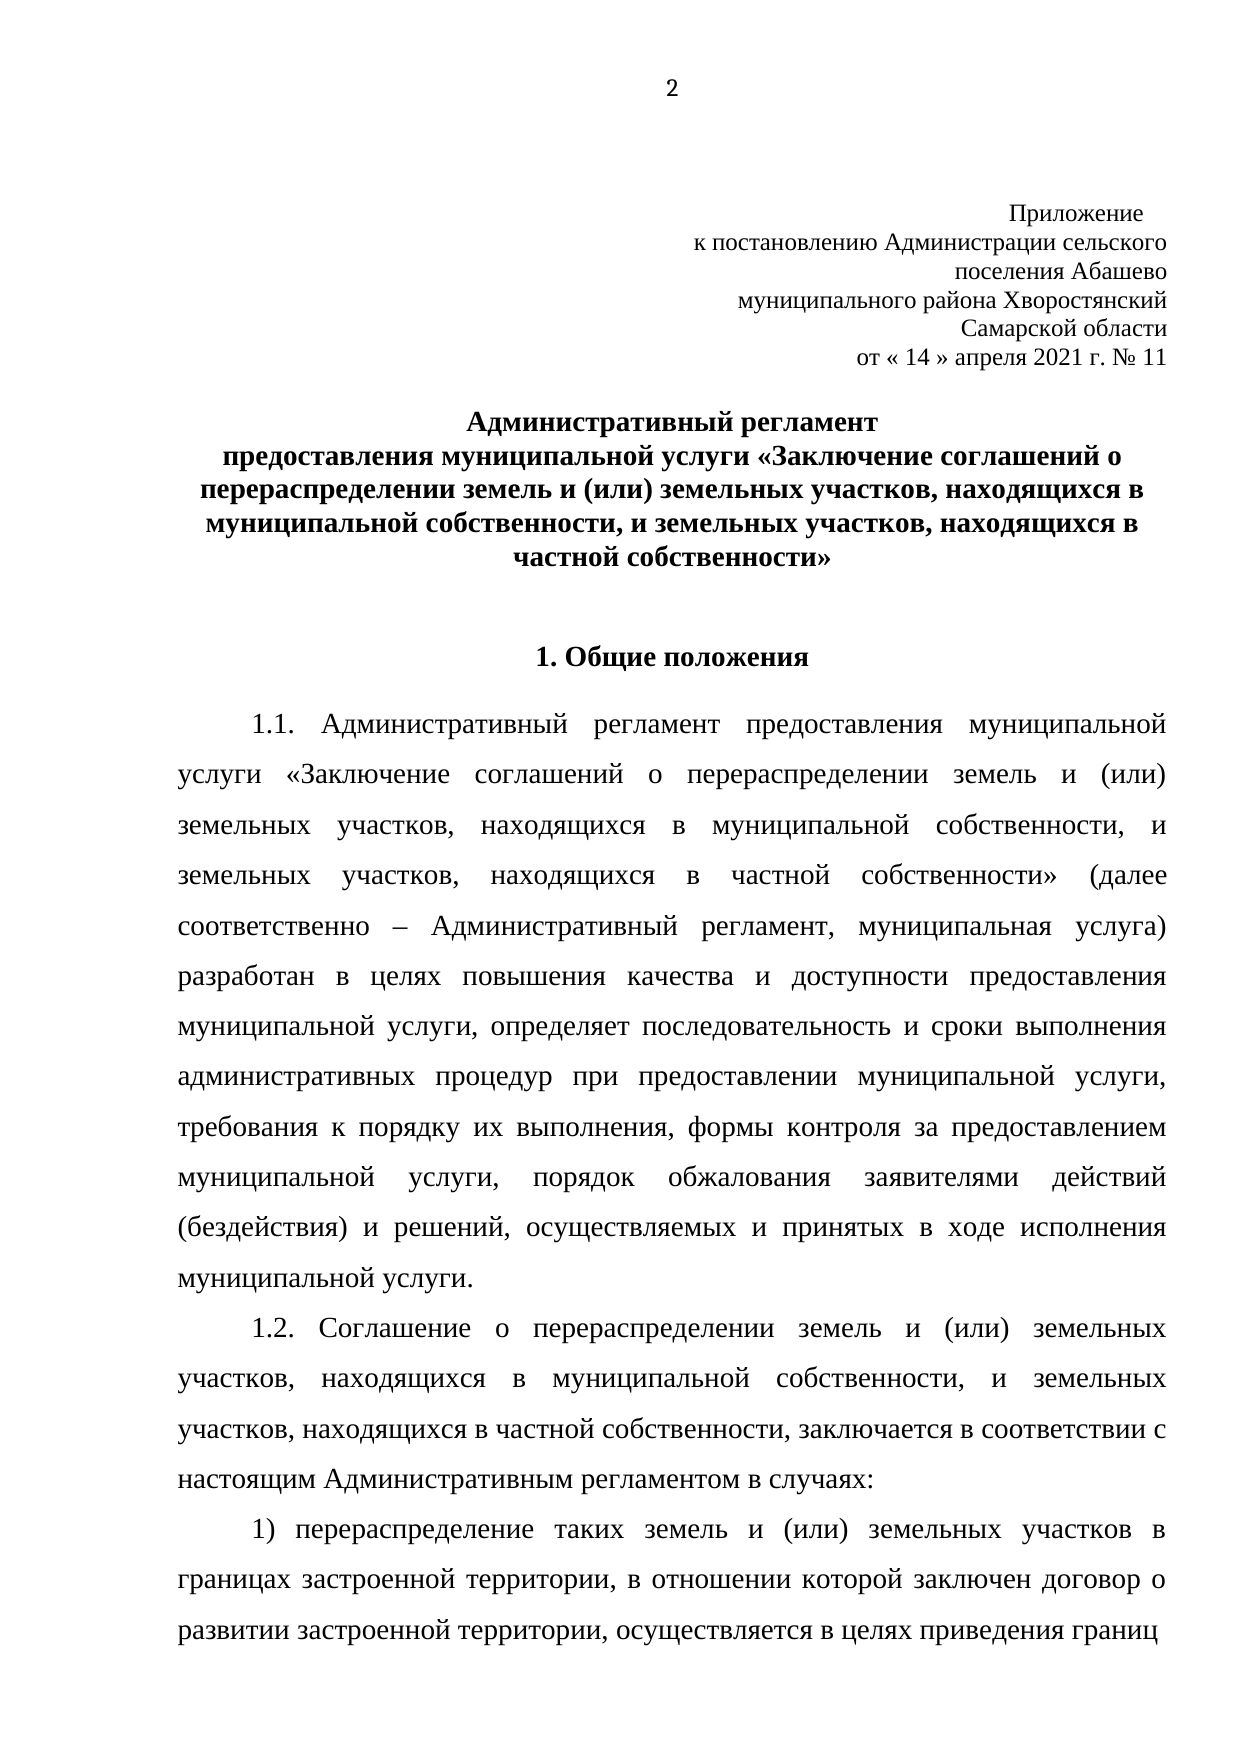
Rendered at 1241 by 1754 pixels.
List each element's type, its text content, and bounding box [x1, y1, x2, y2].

text предоставления муниципальной услуги «Заключение соглашений о перераспределении земель и (или) земельных участков, находящихся в муниципальной собственности, и земельных участков, находящихся в частной собственности» [177, 438, 1167, 572]
text 1.2. Соглашение о перераспределении земель и (или) земельных участков, находящихся в муниципальной собственности, и земельных участков, находящихся в частной собственности, заключается в соответствии с настоящим Административным регламентом в случаях: [177, 1310, 1167, 1494]
text к постановлению Администрации сельского поселения Абашево [650, 227, 1167, 285]
text 1) перераспределение таких земель и (или) земельных участков в границах застроенной территории, в отношении которой заключен договор о развитии застроенной территории, осуществляется в целях приведения границ [177, 1511, 1167, 1646]
text 1.1. Административный регламент предоставления муниципальной услуги «Заключение соглашений о перераспределении земель и (или) земельных участков, находящихся в муниципальной собственности, и земельных участков, находящихся в частной собственности» (далее соответственно – Административный регламент, муниципальная услуга) разработан в целях повышения качества и доступности предоставления муниципальной услуги, определяет последовательность и сроки выполнения административных процедур при предоставлении муниципальной услуги, требования к порядку их выполнения, формы контроля за предоставлением муниципальной услуги, порядок обжалования заявителями действий (бездействия) и решений, осуществляемых и принятых в ходе исполнения муниципальной услуги. [177, 706, 1167, 1293]
text Приложение [177, 198, 1167, 227]
text от « 14 » апреля 2021 г. № 11 [650, 342, 1167, 371]
text муниципального района Хворостянский Самарской области [650, 285, 1167, 342]
text Административный регламент [177, 404, 1167, 438]
text 1. Общие положения [177, 639, 1167, 673]
